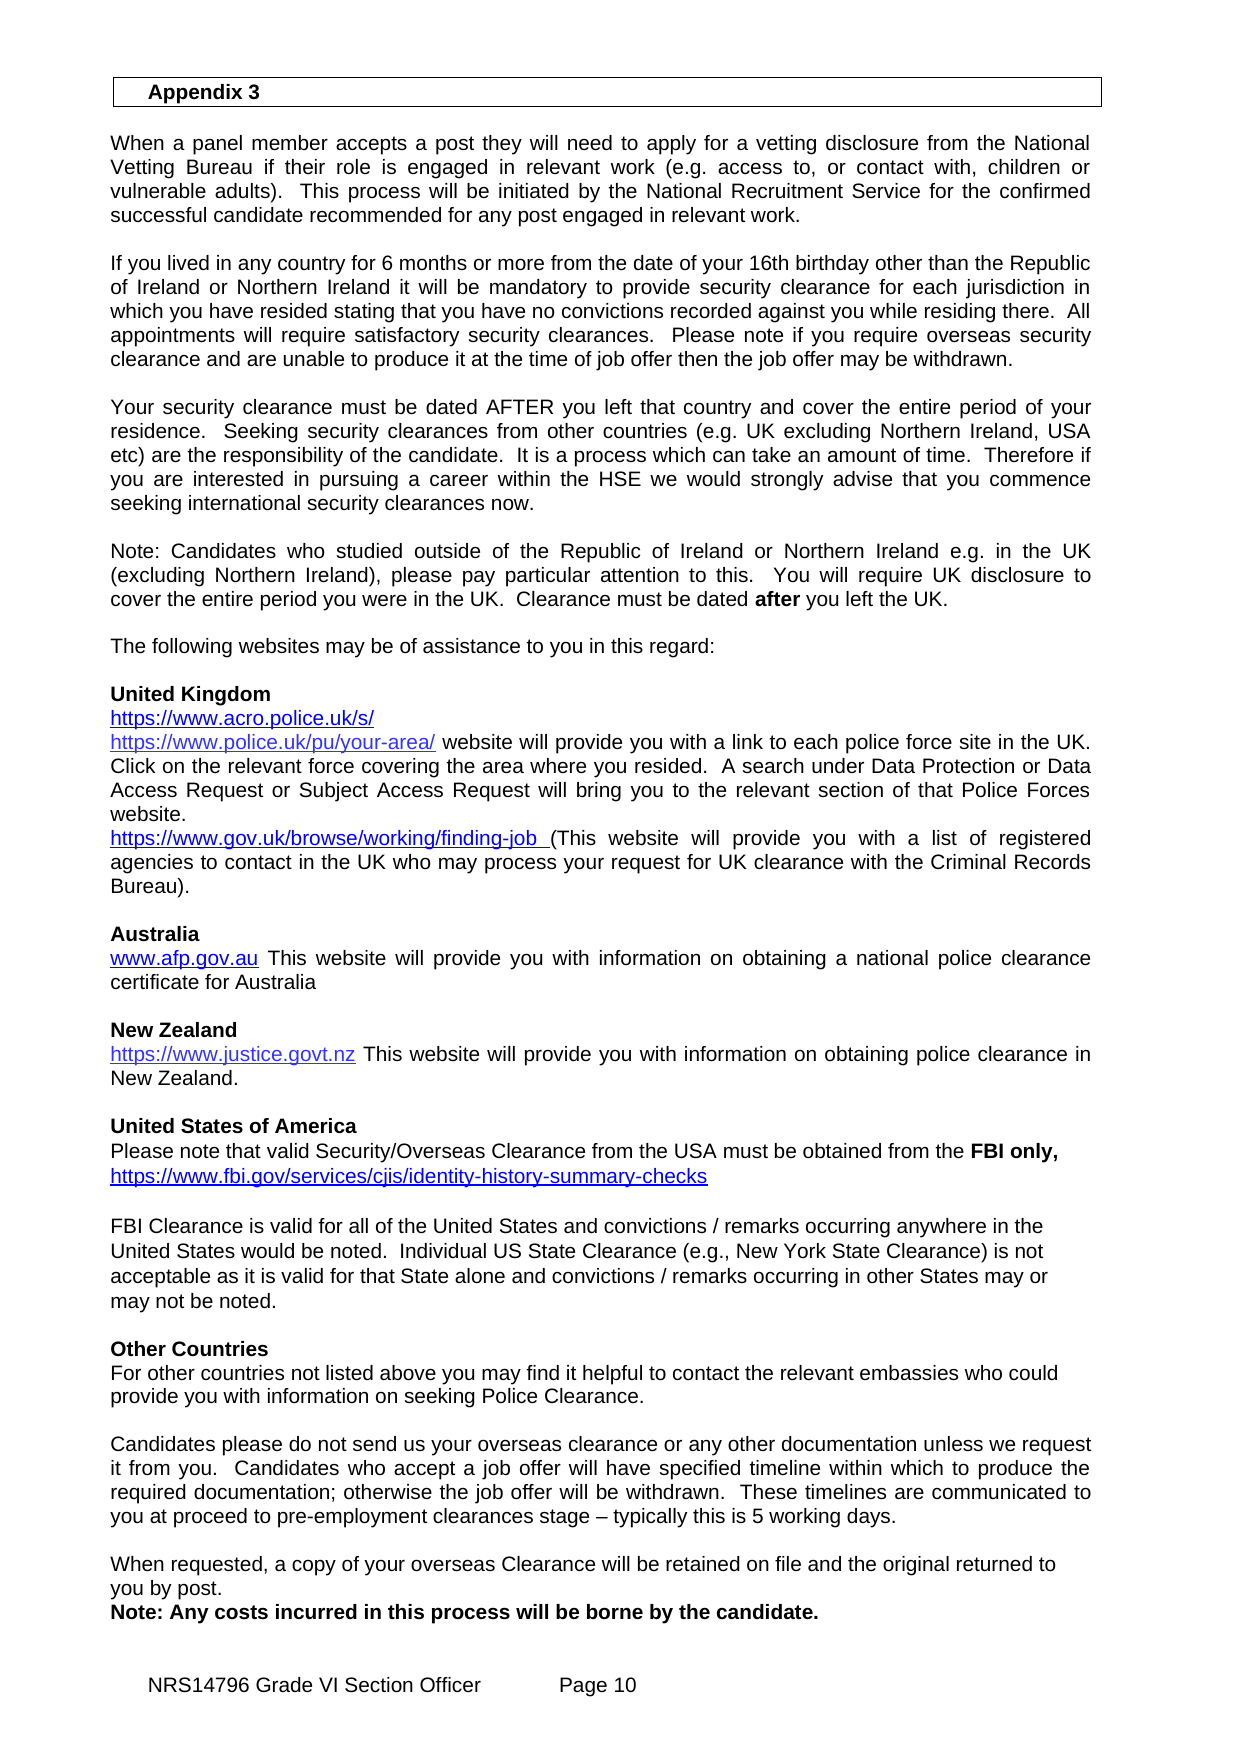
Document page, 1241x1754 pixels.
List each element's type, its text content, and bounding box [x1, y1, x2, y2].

text New Zealand [110, 1018, 1092, 1042]
text https://www.justice.govt.nz This website will provide you with information on obtaining police clearance in New Zealand. [110, 1042, 1092, 1089]
text Note: Any costs incurred in this process will be borne by the candidate. [110, 1600, 1092, 1624]
text Note: Candidates who studied outside of the Republic of Ireland or Northern Ireland e.g. in the UK (excluding Northern Ireland), please pay particular attention to this. You will require UK disclosure to cover the entire period you were in the UK. Clearance must be dated after you left the UK. [110, 538, 1092, 610]
text https://www.police.uk/pu/your-area/ website will provide you with a link to each police force site in the UK. Click on the relevant force covering the area where you resided. A search under Data Protection or Data Access Request or Subject Access Request will bring you to the relevant section of that Police Forces website. [110, 730, 1092, 826]
text Please note that valid Security/Overseas Clearance from the USA must be obtained from the FBI only, [110, 1137, 1092, 1162]
text If you lived in any country for 6 months or more from the date of your 16th birthday other than the Republic of Ireland or Northern Ireland it will be mandatory to provide security clearance for each jurisdiction in which you have resided stating that you have no convictions recorded against you while residing there. All appointments will require satisfactory security clearances. Please note if you require overseas security clearance and are unable to produce it at the time of job offer then the job offer may be withdrawn. [110, 251, 1092, 371]
text FBI Clearance is valid for all of the United States and convictions / remarks occurring anywhere in the United States would be noted. Individual US State Clearance (e.g., New York State Clearance) is not acceptable as it is valid for that State alone and convictions / remarks occurring in other States may or may not be noted. [110, 1212, 1092, 1312]
text Candidates please do not send us your overseas clearance or any other documentation unless we request it from you. Candidates who accept a job offer will have specified timeline within which to produce the required documentation; otherwise the job offer will be withdrawn. These timelines are communicated to you at proceed to pre-employment clearances stage – typically this is 5 working days. [110, 1432, 1092, 1528]
text For other countries not listed above you may find it helpful to contact the relevant embassies who could provide you with information on seeking Police Clearance. [110, 1360, 1092, 1408]
text Appendix 3 [114, 78, 1101, 106]
text https://www.fbi.gov/services/cjis/identity-history-summary-checks [110, 1162, 1092, 1187]
text The following websites may be of assistance to you in this regard: [110, 634, 1092, 658]
text When requested, a copy of your overseas Clearance will be retained on file and the original returned to you by post. [110, 1552, 1092, 1600]
text Australia [110, 922, 1092, 946]
text United Kingdom [110, 682, 1092, 706]
text www.afp.gov.au This website will provide you with information on obtaining a national police clearance certificate for Australia [110, 946, 1092, 994]
text Other Countries [110, 1336, 1092, 1360]
text https://www.acro.police.uk/s/ [110, 706, 1092, 730]
text https://www.gov.uk/browse/working/finding-job (This website will provide you with a list of registered agencies to contact in the UK who may process your request for UK clearance with the Criminal Records Bureau). [110, 826, 1092, 898]
text United States of America [110, 1113, 1092, 1137]
text Your security clearance must be dated AFTER you left that country and cover the entire period of your residence. Seeking security clearances from other countries (e.g. UK excluding Northern Ireland, USA etc) are the responsibility of the candidate. It is a process which can take an amount of time. Therefore if you are interested in pursuing a career within the we would strongly advise that you commence seeking international security clearances now. [110, 395, 1092, 514]
text When a panel member accepts a post they will need to apply for a vetting disclosure from the National Vetting Bureau if their role is engaged in relevant work (e.g. access to, or contact with, children or vulnerable adults). This process will be initiated by the National Recruitment Service for the confirmed successful candidate recommended for any post engaged in relevant work. [110, 131, 1092, 227]
